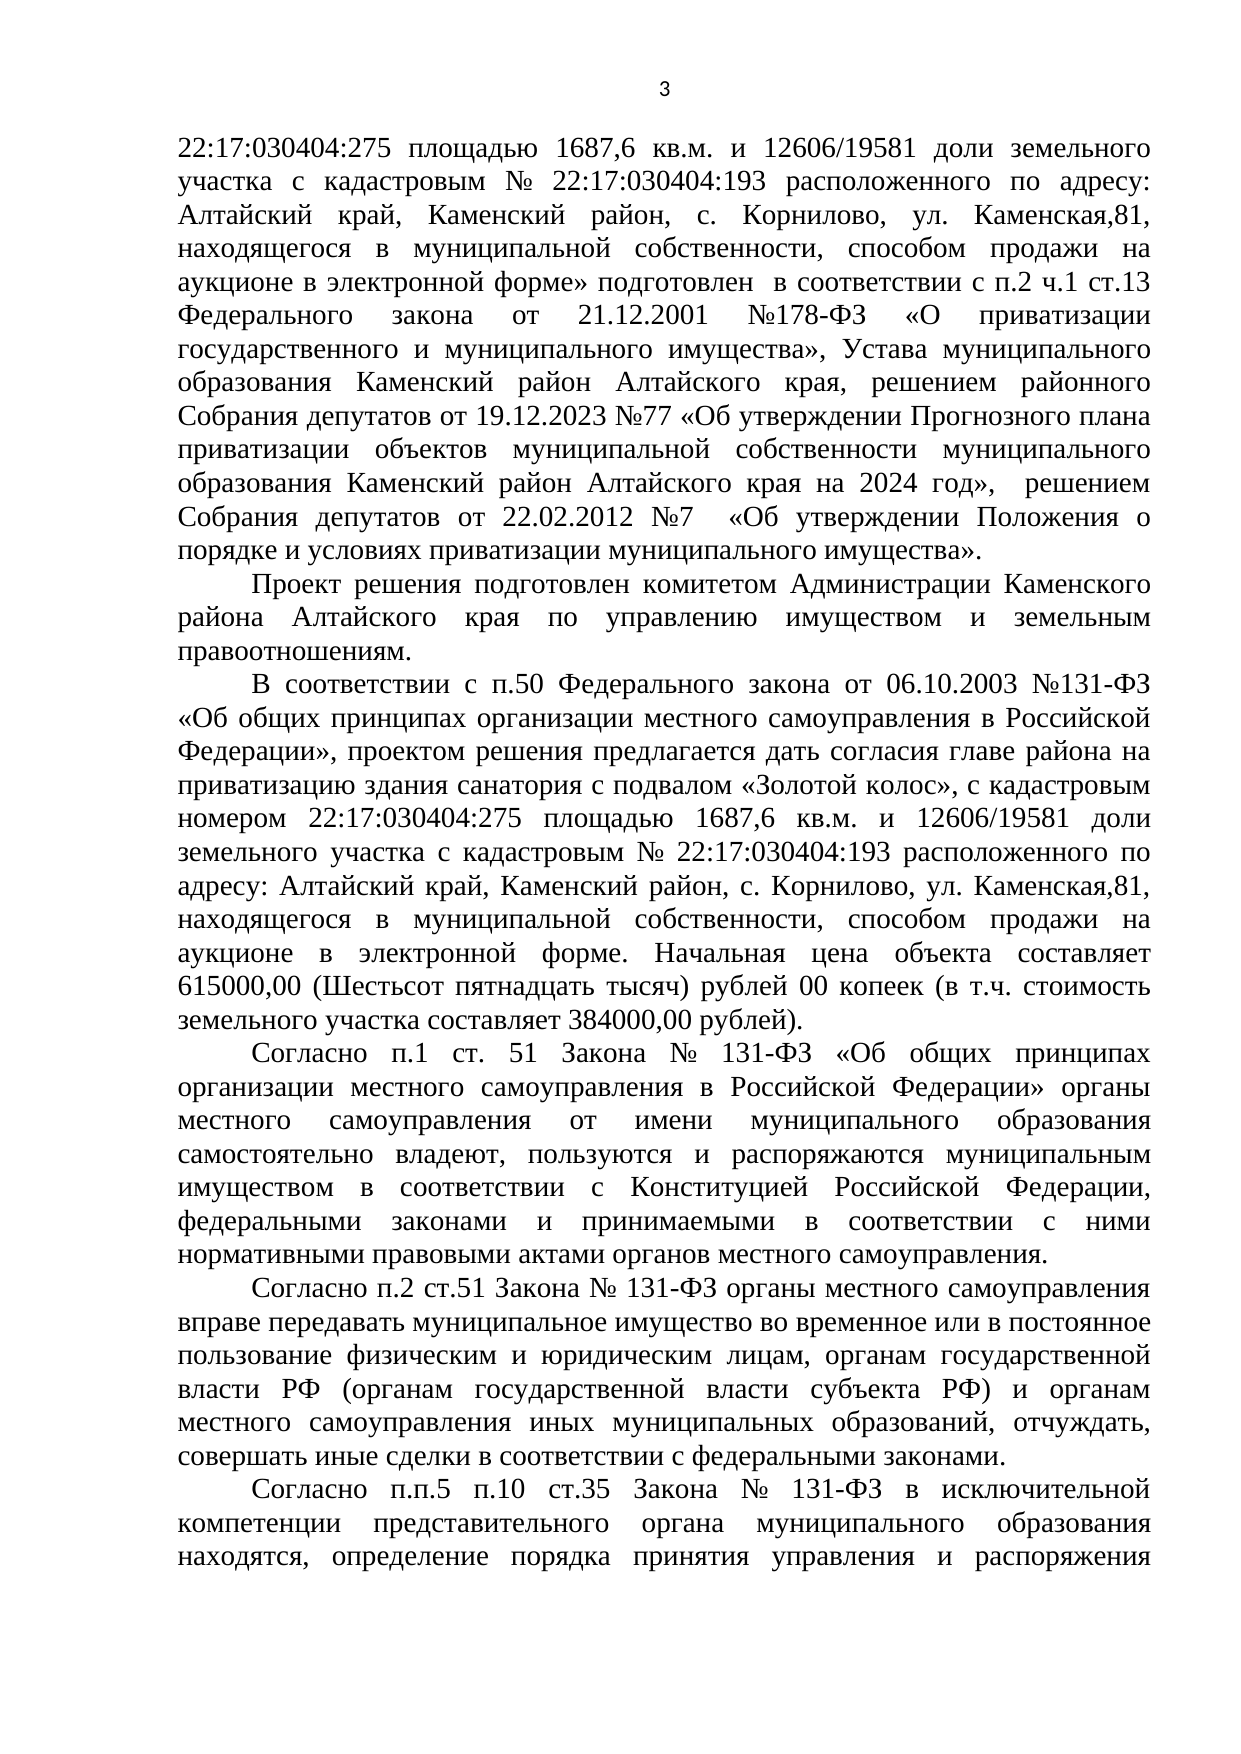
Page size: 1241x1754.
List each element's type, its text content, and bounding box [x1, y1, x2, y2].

text Согласно п.2 ст.51 Закона № 131-ФЗ органы местного самоуправления вправе передавать муниципальное имущество во временное или в постоянное пользование физическим и юридическим лицам, органам государственной власти РФ (органам государственной власти субъекта РФ) и органам местного самоуправления иных муниципальных образований, отчуждать, совершать иные сделки в соответствии с федеральными законами. [177, 1270, 1152, 1471]
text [177, 1471, 1152, 1572]
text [177, 130, 1152, 566]
text Проект решения подготовлен комитетом Администрации Каменского района Алтайского края по управлению имуществом и земельным правоотношениям. [177, 566, 1152, 666]
text В соответствии с п.50 Федерального закона от 06.10.2003 №131-ФЗ «Об общих принципах организации местного самоуправления в Российской Федерации», проектом решения предлагается дать согласия главе района на приватизацию здания санатория с подвалом «Золотой колос», с кадастровым номером 22:17:030404:275 площадью 1687,6 кв.м. и 12606/19581 доли земельного участка с кадастровым № 22:17:030404:193 расположенного по адресу: Алтайский край, Каменский район, с. Корнилово, ул. Каменская,81, находящегося в муниципальной собственности, способом продажи на аукционе в электронной форме. Начальная цена объекта составляет 615000,00 (Шестьсот пятнадцать тысяч) рублей 00 копеек (в т.ч. стоимость земельного участка составляет 384000,00 рублей). [177, 666, 1152, 1035]
text Согласно п.1 ст. 51 Закона № 131-ФЗ «Об общих принципах организации местного самоуправления в Российской Федерации» органы местного самоуправления от имени муниципального образования самостоятельно владеют, пользуются и распоряжаются муниципальным имуществом в соответствии с Конституцией Российской Федерации, федеральными законами и принимаемыми в соответствии с ними нормативными правовыми актами органов местного самоуправления. [177, 1035, 1152, 1270]
